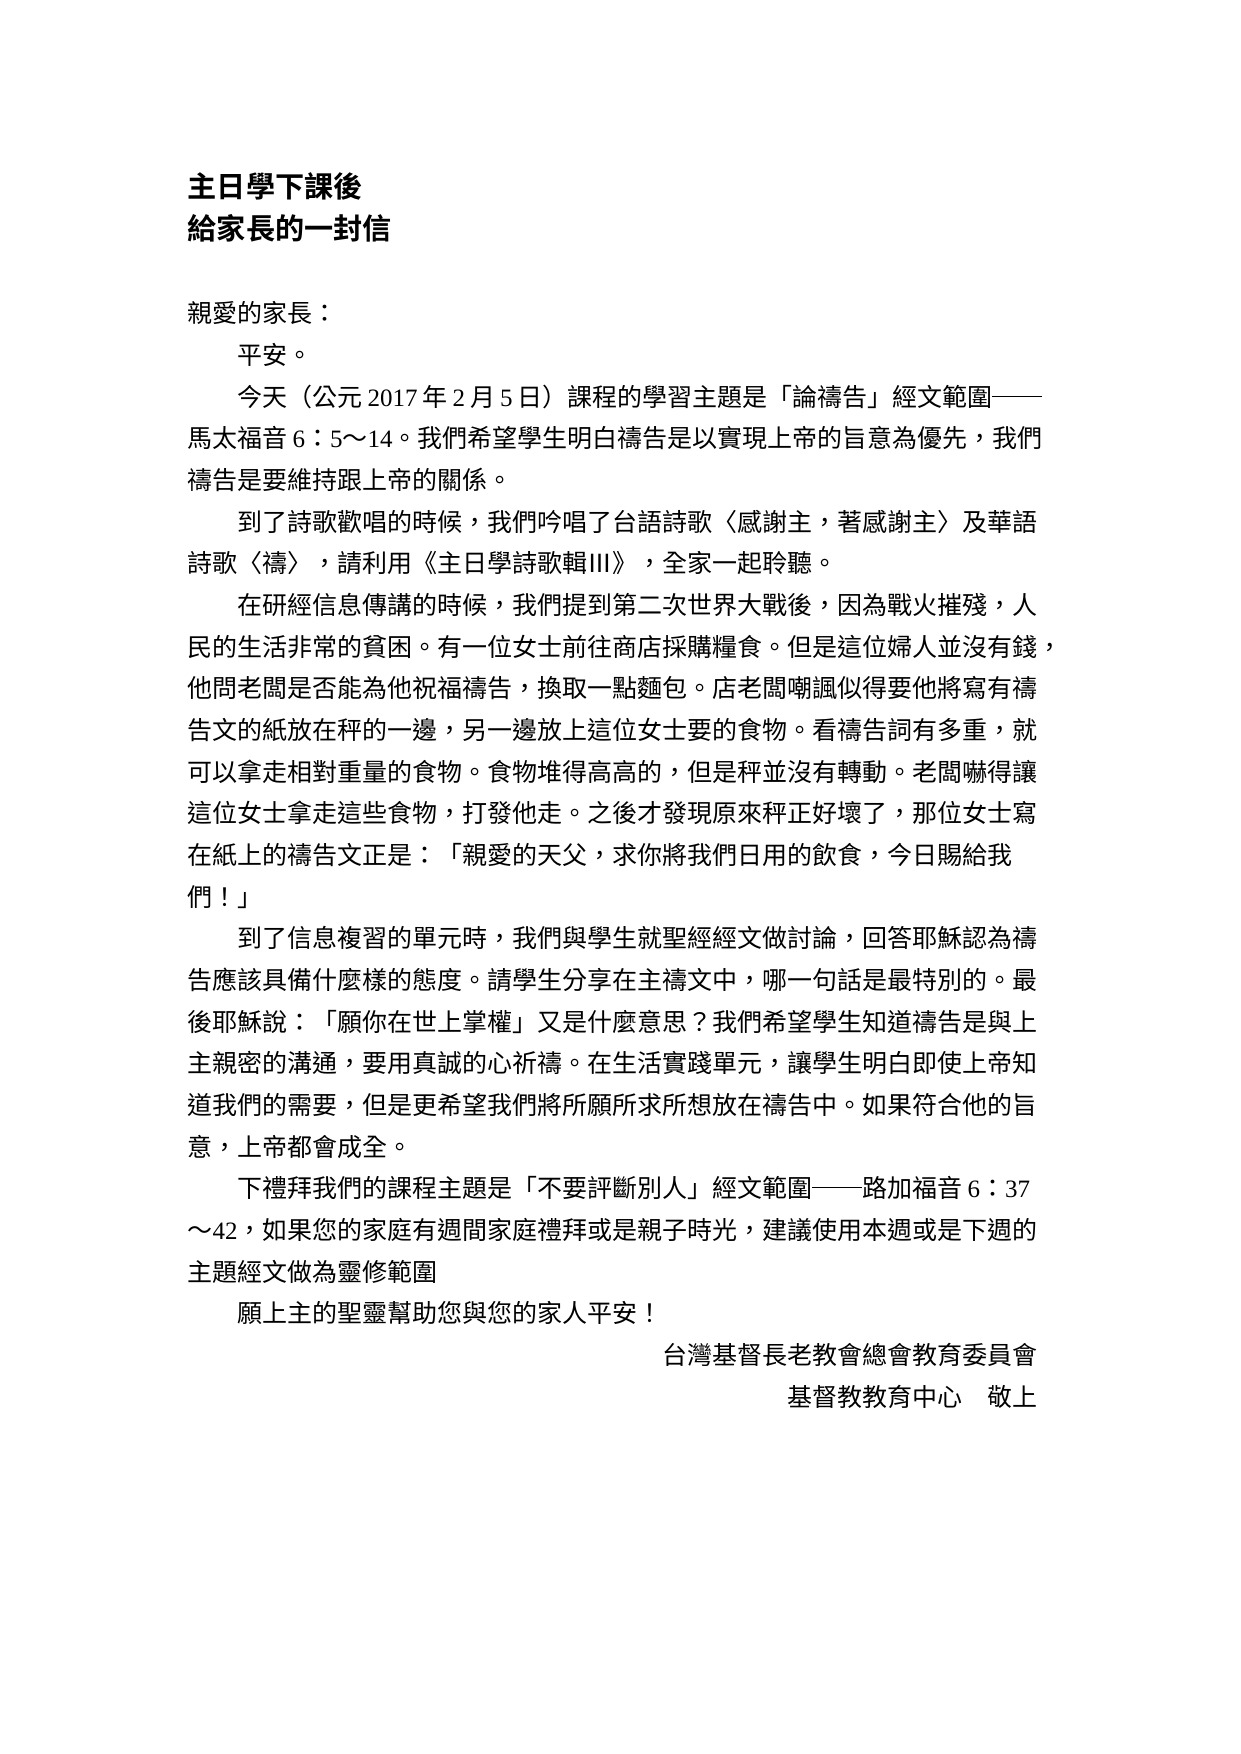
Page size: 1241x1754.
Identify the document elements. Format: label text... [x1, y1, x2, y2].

text 到了詩歌歡唱的時候，我們吟唱了台語詩歌〈感謝主，著感謝主〉及華語詩歌〈禱〉，請利用《主日學詩歌輯Ⅲ》，全家一起聆聽。 [187, 498, 1053, 581]
text 下禮拜我們的課程主題是「不要評斷別人」經文範圍──路加福音6：37～42，如果您的家庭有週間家庭禮拜或是親子時光，建議使用本週或是下週的主題經文做為靈修範圍 [187, 1164, 1053, 1289]
text 到了信息複習的單元時，我們與學生就聖經經文做討論，回答耶穌認為禱告應該具備什麼樣的態度。請學生分享在主禱文中，哪一句話是最特別的。最後耶穌說：「願你在世上掌權」又是什麼意思？我們希望學生知道禱告是與上主親密的溝通，要用真誠的心祈禱。在生活實踐單元，讓學生明白即使上帝知道我們的需要，但是更希望我們將所願所求所想放在禱告中。如果符合他的旨意，上帝都會成全。 [187, 914, 1053, 1164]
text 在研經信息傳講的時候，我們提到第二次世界大戰後，因為戰火摧殘，人民的生活非常的貧困。有一位女士前往商店採購糧食。但是這位婦人並沒有錢，他問老闆是否能為他祝福禱告，換取一點麵包。店老闆嘲諷似得要他將寫有禱告文的紙放在秤的一邊，另一邊放上這位女士要的食物。看禱告詞有多重，就可以拿走相對重量的食物。食物堆得高高的，但是秤並沒有轉動。老闆嚇得讓這位女士拿走這些食物，打發他走。之後才發現原來秤正好壞了，那位女士寫在紙上的禱告文正是：「親愛的天父，求你將我們日用的飲食，今日賜給我們！」 [187, 581, 1053, 914]
text 給家長的一封信 [187, 206, 1053, 248]
text 主日學下課後 [187, 164, 1053, 206]
text 台灣基督長老教會總會教育委員會 [187, 1331, 1053, 1373]
text 親愛的家長： [187, 289, 1053, 331]
text 平安。 [187, 331, 1053, 373]
text 今天（公元2017年2月5日）課程的學習主題是「論禱告」經文範圍──馬太福音6：5～14。我們希望學生明白禱告是以實現上帝的旨意為優先，我們禱告是要維持跟上帝的關係。 [187, 373, 1053, 498]
text 願上主的聖靈幫助您與您的家人平安！ [187, 1289, 1053, 1331]
text 基督教教育中心 敬上 [187, 1373, 1053, 1414]
